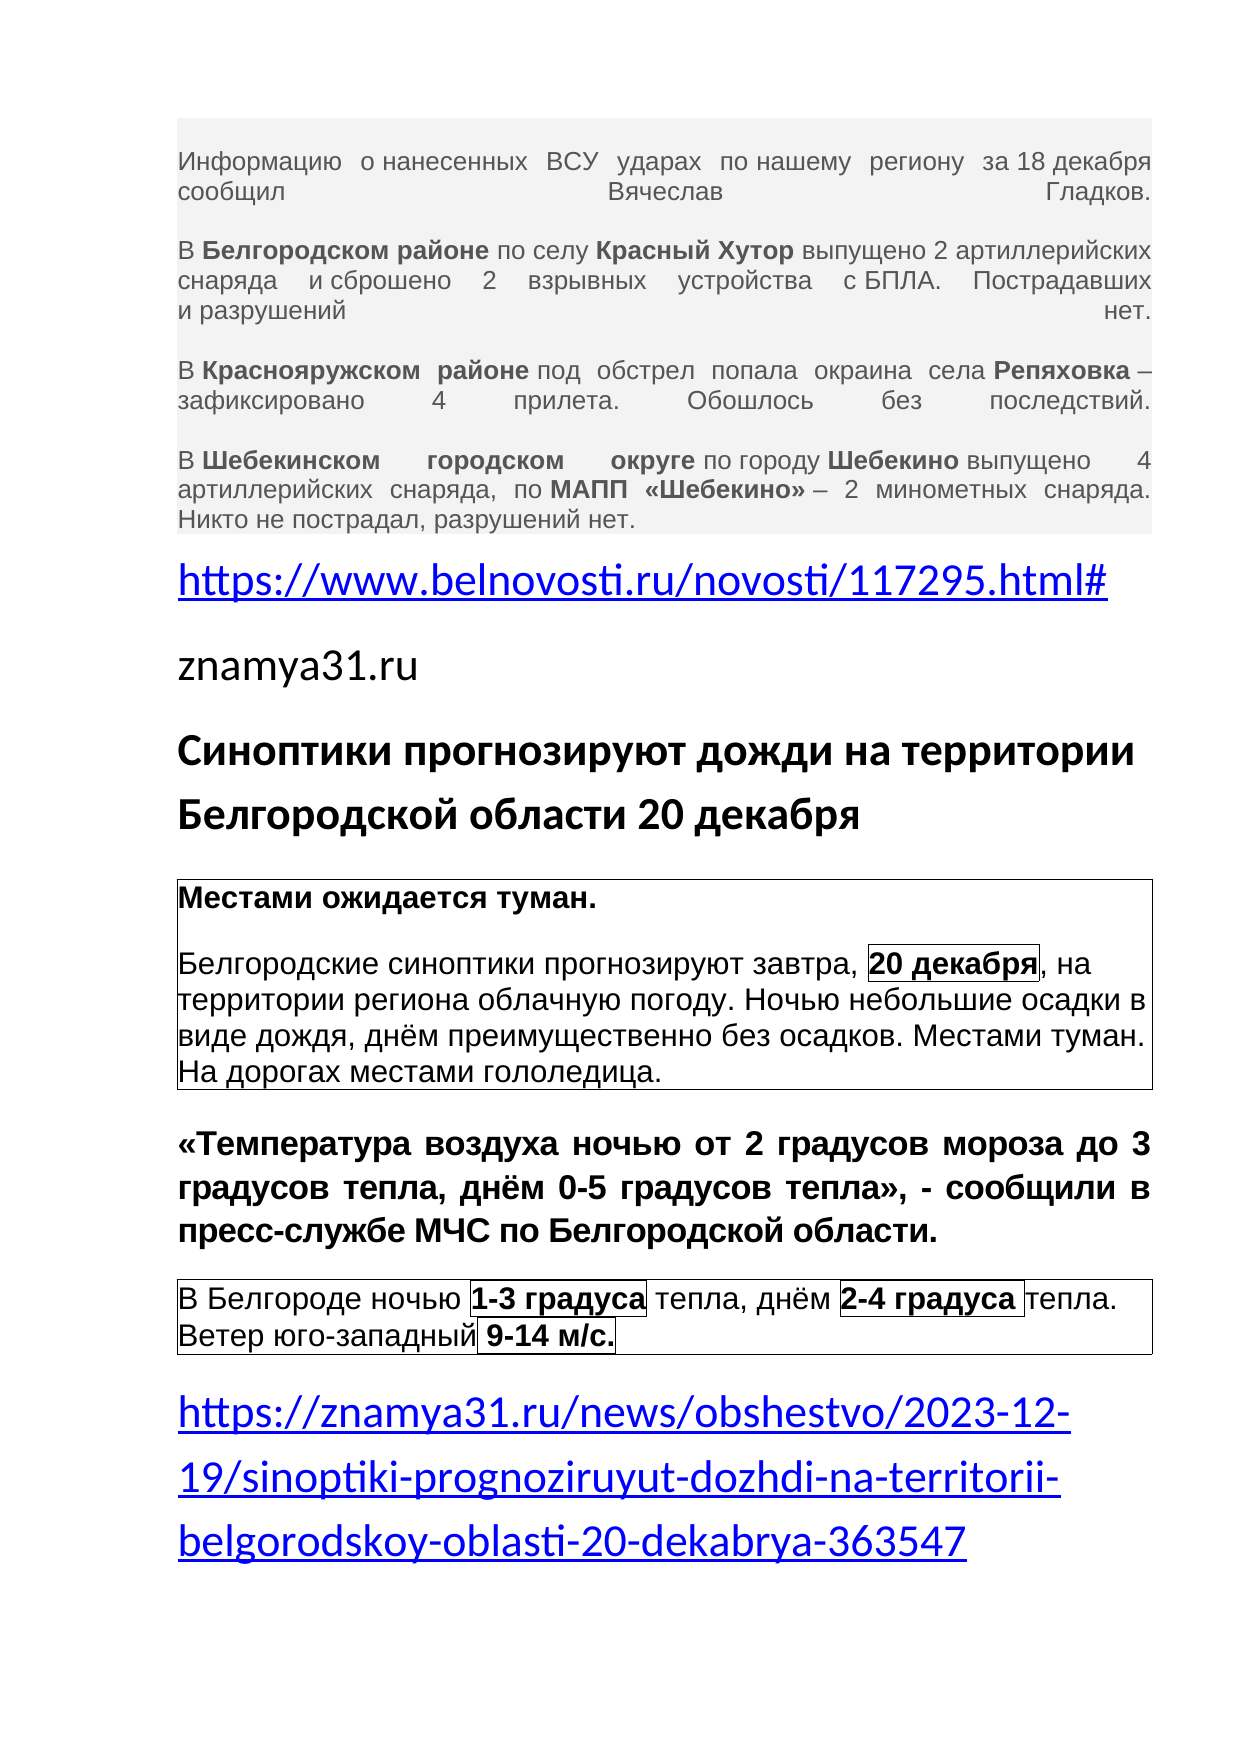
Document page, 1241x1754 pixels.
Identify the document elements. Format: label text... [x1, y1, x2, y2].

text В Белгороде ночью 1-3 градуса тепла, днём 2-4 градуса тепла. Ветер юго-западный 9-14 м/с. [471, 1281, 646, 1316]
text В Белгороде ночью 1-3 градуса тепла, днём 2-4 градуса тепла. Ветер юго-западный 9-14 м/с. [178, 1280, 477, 1354]
text Местами ожидается туман. [178, 880, 1152, 915]
text «Температура воздуха ночью от 2 градусов мороза до 3 градусов тепла, днём 0-5 градусов тепла», - сообщили в пресс-службе МЧС по Белгородской области. [177, 1119, 1152, 1250]
text Информацию о нанесенных ВСУ ударах по нашему региону за 18 декабря сообщил Вячеслав Гладков. В Белгородском районе по селу Красный Хутор выпущено 2 артиллерийских снаряда и сброшено 2 взрывных устройства с БПЛА. Пострадавших и разрушений нет. В Краснояружском районе под обстрел попала окраина села Репяховка – зафиксировано 4 прилета. Обошлось без последствий. В Шебекинском городском округе по городу Шебекино выпущено 4 артиллерийских снаряда, по МАПП «Шебекино» – 2 минометных снаряда. Никто не пострадал, разрушений нет. [177, 146, 1152, 534]
text Синоптики прогнозируют дожди на территории Белгородской области 20 декабря [177, 721, 1152, 841]
text https://znamya31.ru/news/obshestvo/2023-12-19/sinoptiki-prognoziruyut-dozhdi-na-territorii-belgorodskoy-oblasti-20-dekabrya-363547 [177, 1383, 1152, 1568]
text В Белгороде ночью 1-3 градуса тепла, днём 2-4 градуса тепла. Ветер юго-западный 9-14 м/с. [616, 1280, 1152, 1354]
text znamya31.ru [177, 636, 1152, 692]
text Белгородские синоптики прогнозируют завтра, 20 декабря, на территории региона облачную погоду. Ночью небольшие осадки в виде дождя, днём преимущественно без осадков. Местами туман. На дорогах местами гололедица. [178, 944, 1152, 1089]
text https://www.belnovosti.ru/novosti/117295.html# [177, 551, 1152, 607]
